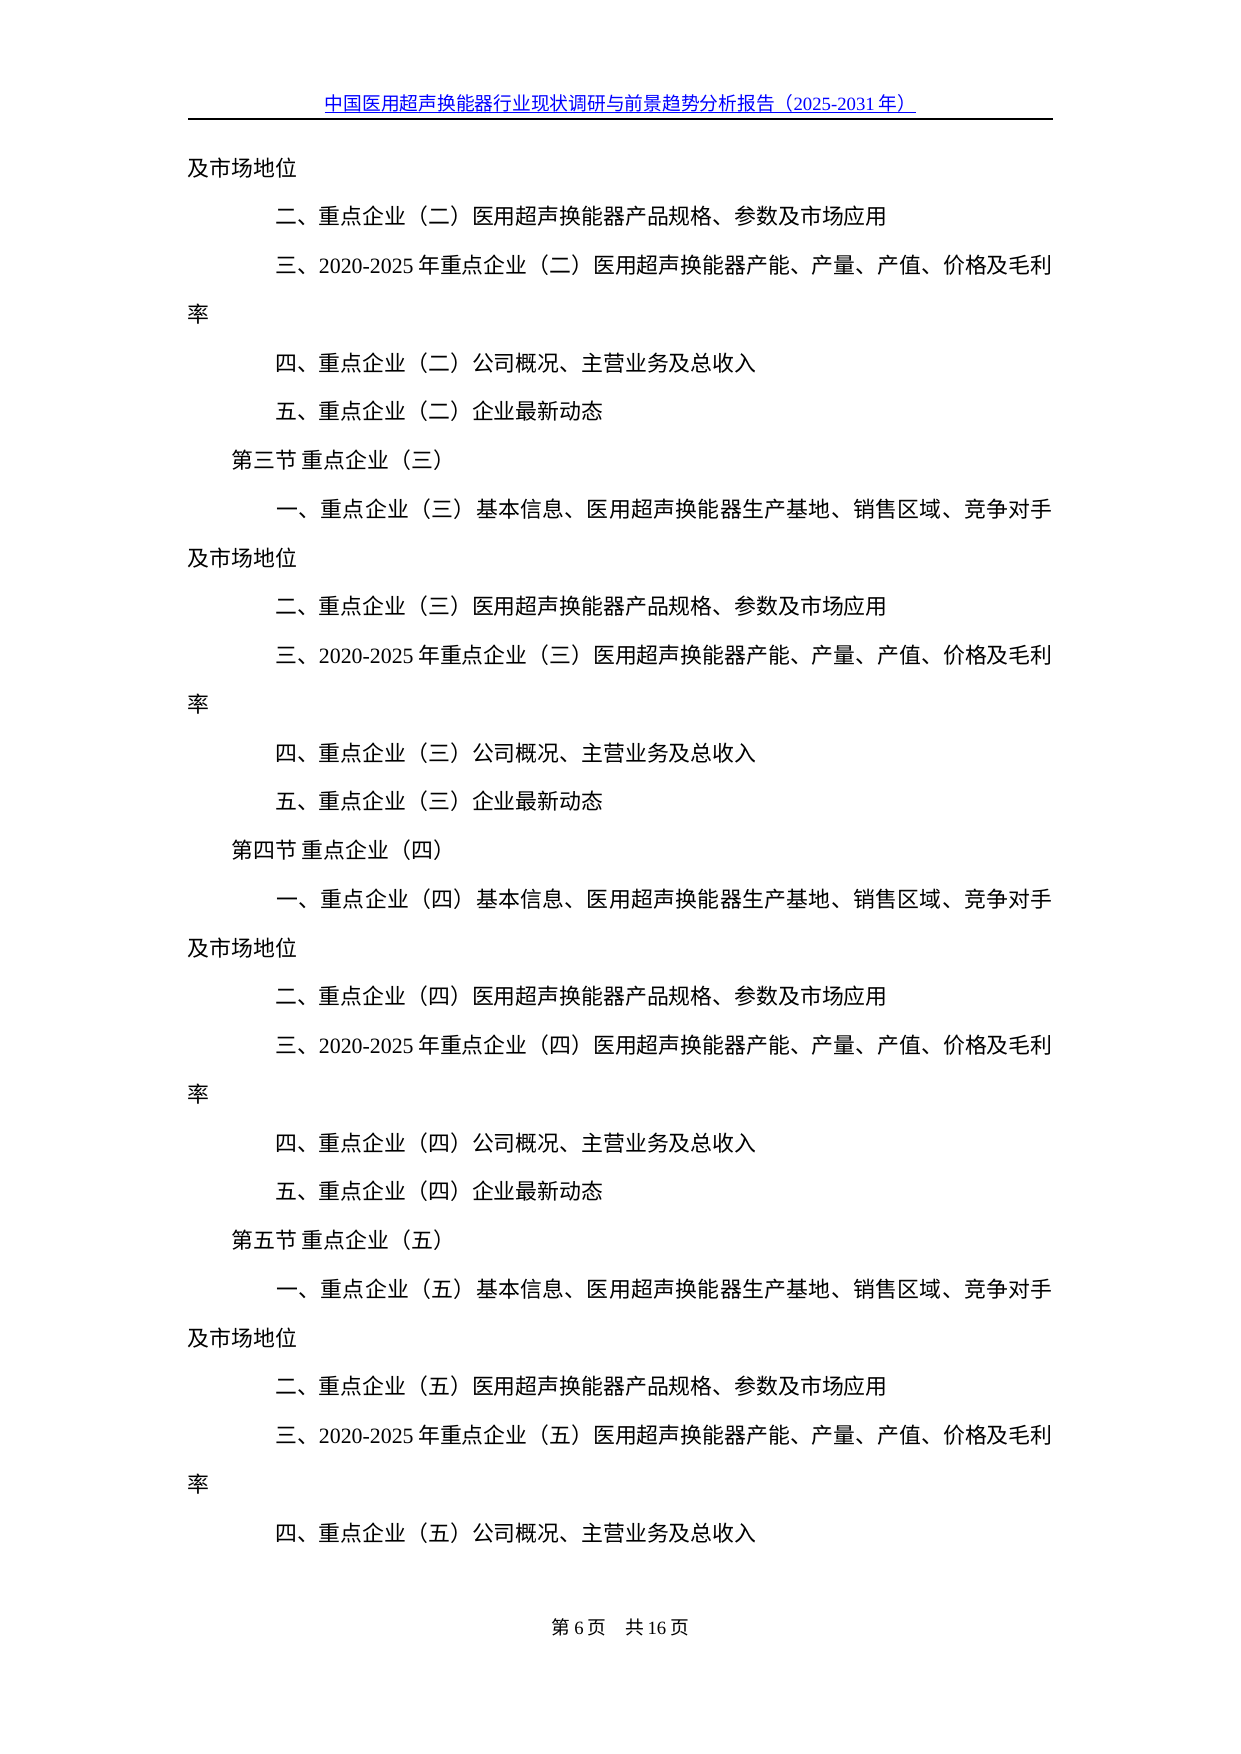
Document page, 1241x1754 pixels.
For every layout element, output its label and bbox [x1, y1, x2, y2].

text [187, 150, 1053, 1548]
